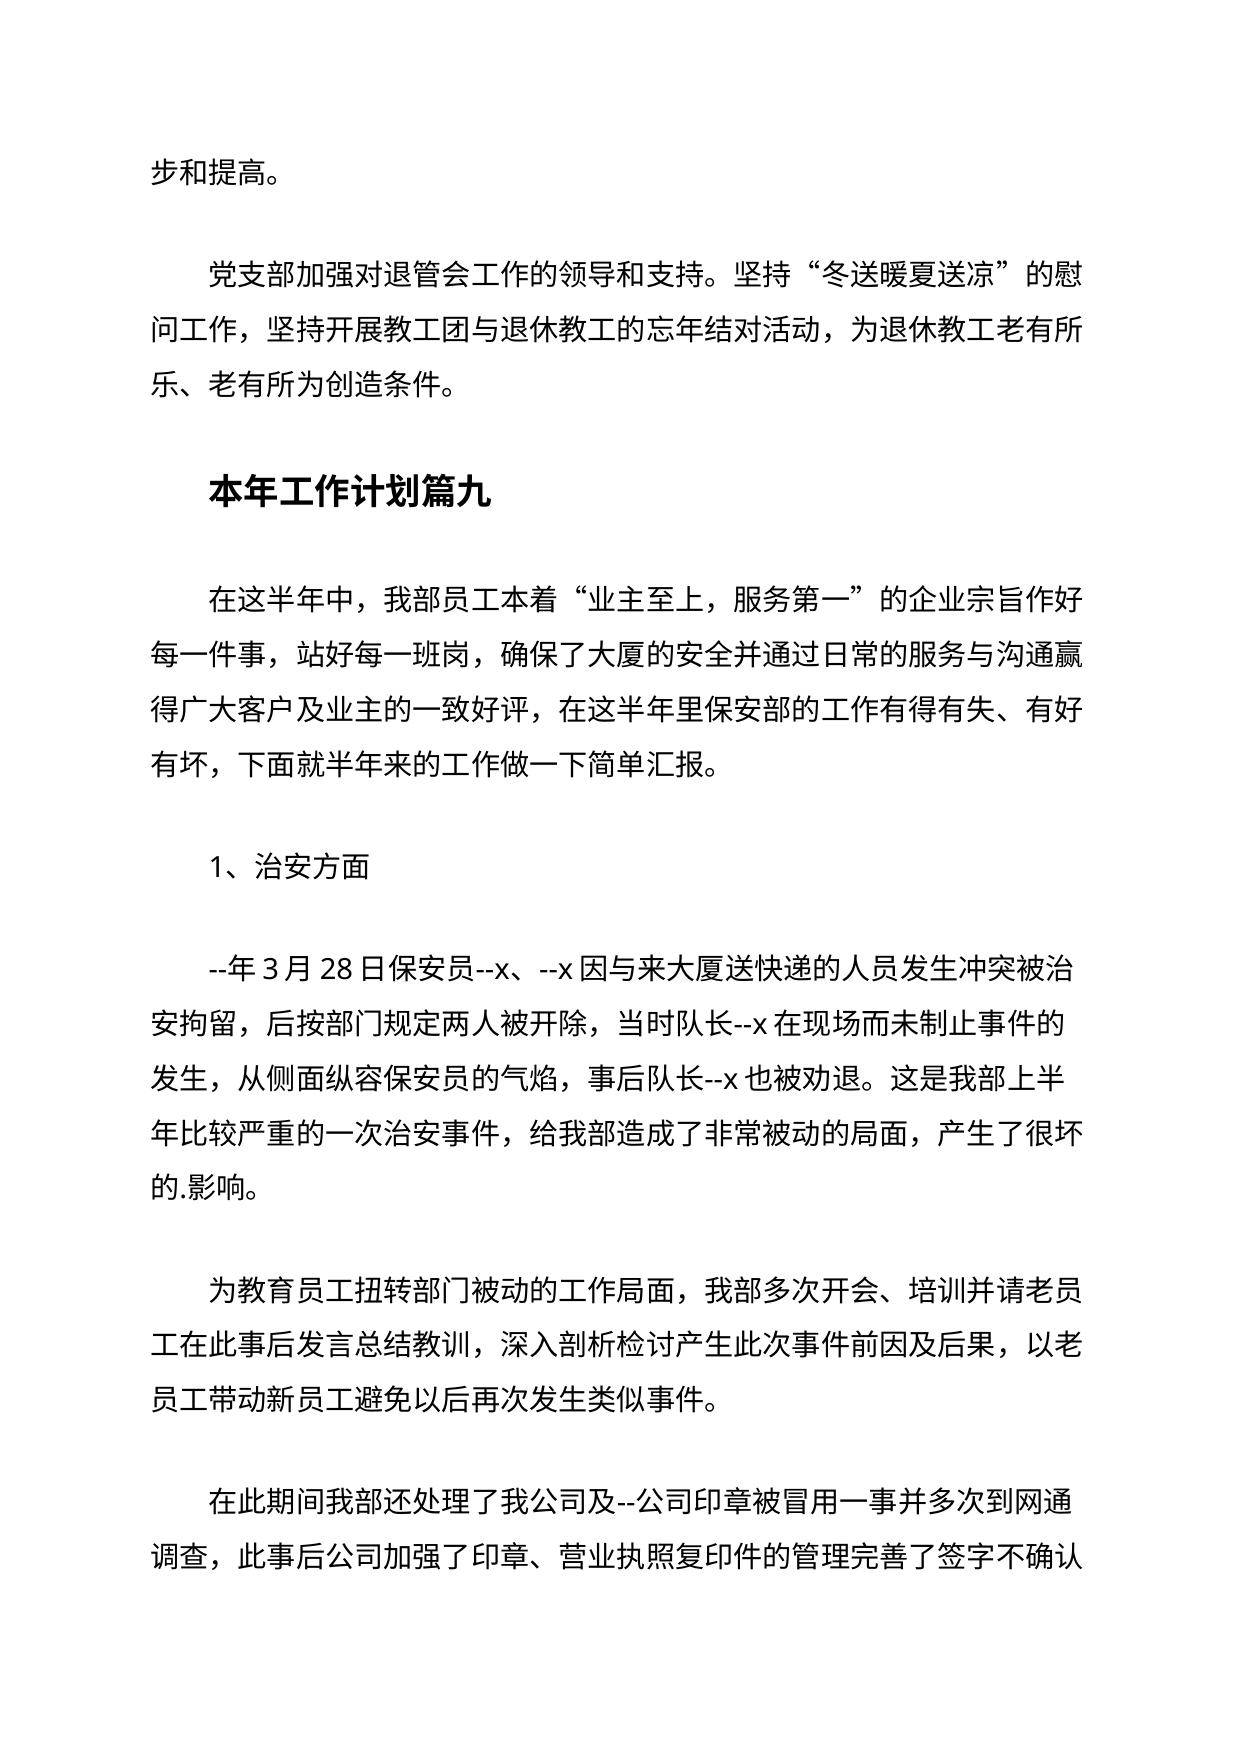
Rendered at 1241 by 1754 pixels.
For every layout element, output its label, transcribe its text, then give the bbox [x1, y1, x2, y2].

text 党支部加强对退管会工作的领导和支持。坚持“冬送暖夏送凉”的慰问工作，坚持开展教工团与退休教工的忘年结对活动，为退休教工老有所乐、老有所为创造条件。 [150, 252, 1090, 404]
text --年3月28日保安员--x、--x因与来大厦送快递的人员发生冲突被治安拘留，后按部门规定两人被开除，当时队长--x在现场而未制止事件的发生，从侧面纵容保安员的气焰，事后队长--x也被劝退。这是我部上半年比较严重的一次治安事件，给我部造成了非常被动的局面，产生了很坏的.影响。 [150, 945, 1090, 1207]
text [150, 1479, 1090, 1576]
text 1、治安方面 [150, 843, 1090, 886]
text 为教育员工扭转部门被动的工作局面，我部多次开会、培训并请老员工在此事后发言总结教训，深入剖析检讨产生此次事件前因及后果，以老员工带动新员工避免以后再次发生类似事件。 [150, 1267, 1090, 1419]
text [150, 150, 1090, 192]
text 本年工作计划篇九 [150, 463, 1090, 514]
text 在这半年中，我部员工本着“业主至上，服务第一”的企业宗旨作好每一件事，站好每一班岗，确保了大厦的安全并通过日常的服务与沟通赢得广大客户及业主的一致好评，在这半年里保安部的工作有得有失、有好有坏，下面就半年来的工作做一下简单汇报。 [150, 577, 1090, 784]
